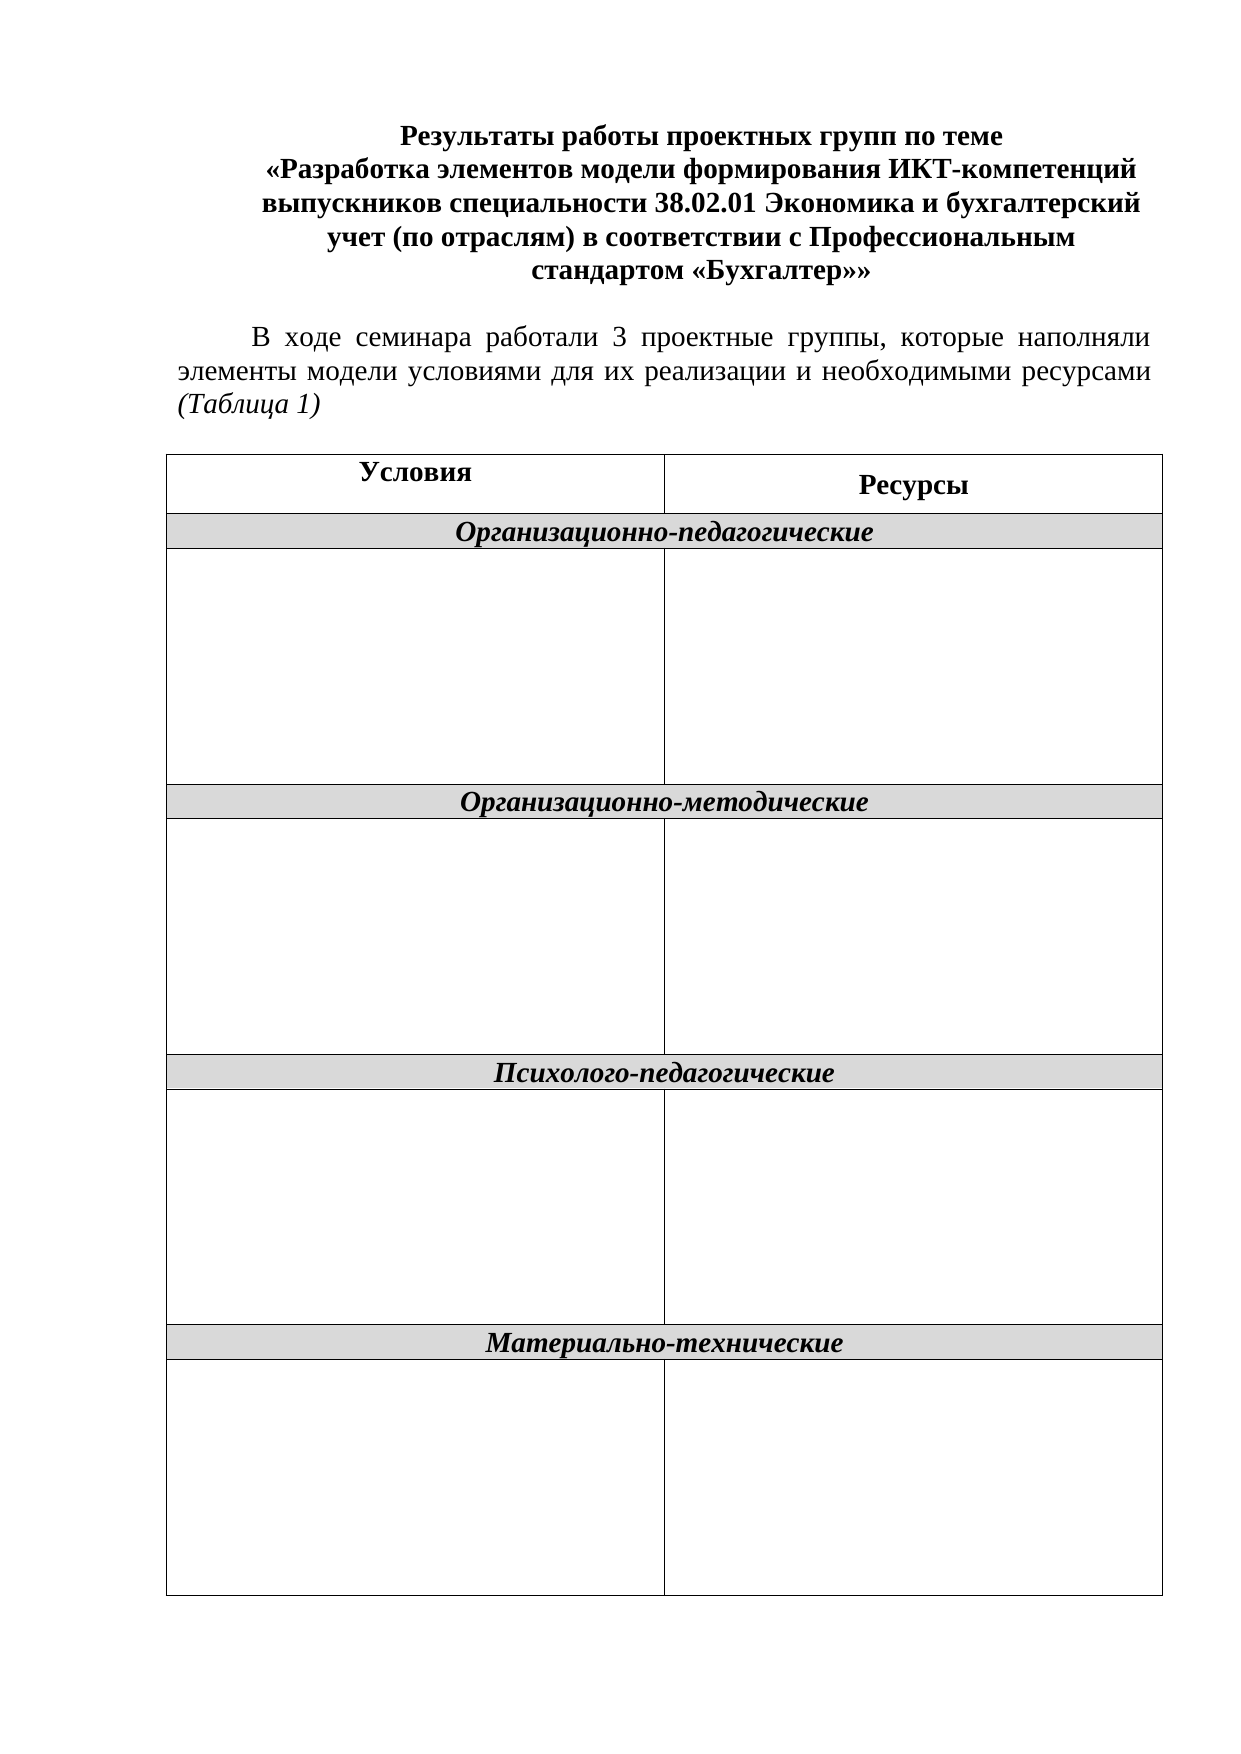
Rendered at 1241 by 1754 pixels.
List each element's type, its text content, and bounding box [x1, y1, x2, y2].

table_header Ресурсы [665, 455, 1162, 513]
table_cell [167, 1360, 664, 1595]
text Результаты работы проектных групп по теме [251, 118, 1152, 152]
table_cell Организационно-методические [167, 785, 1162, 818]
text «Разработка элементов модели формирования ИКТ-компетенций выпускников специальности 38.02.01 Экономика и бухгалтерский учет (по отраслям) в соответствии с Профессиональным стандартом «Бухгалтер»» [251, 152, 1152, 286]
table_cell [665, 1090, 1162, 1324]
table_cell Психолого-педагогические [167, 1055, 1162, 1088]
table_cell Организационно-педагогические [167, 514, 1162, 548]
table_cell Материально-технические [167, 1325, 1162, 1359]
table_cell [167, 1090, 664, 1324]
table_cell [167, 549, 664, 783]
table_cell [665, 549, 1162, 783]
text В ходе семинара работали 3 проектные группы, которые наполняли элементы модели условиями для их реализации и необходимыми ресурсами (Таблица 1) [177, 319, 1152, 420]
table_cell [665, 1360, 1162, 1595]
table_cell [665, 819, 1162, 1054]
table_cell [167, 819, 664, 1054]
table_header Условия [167, 455, 664, 513]
